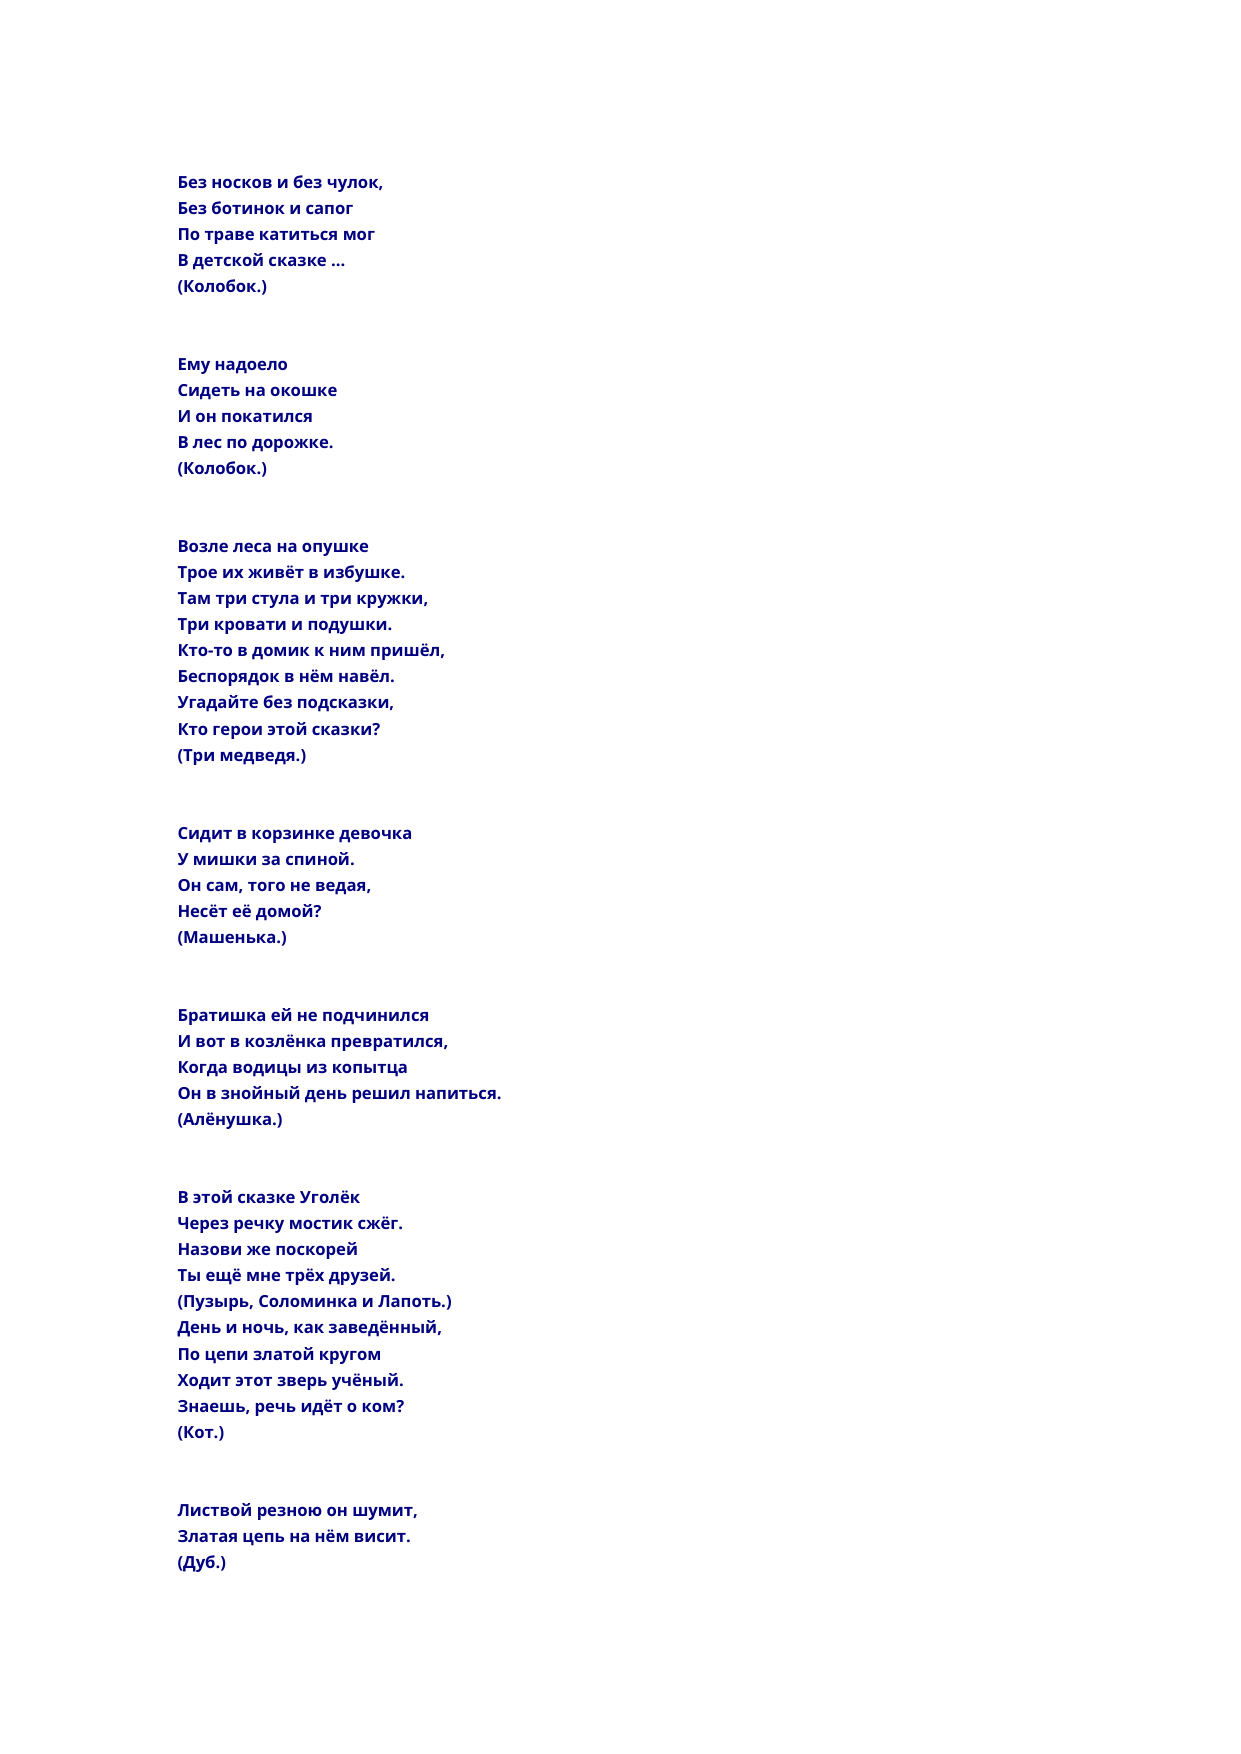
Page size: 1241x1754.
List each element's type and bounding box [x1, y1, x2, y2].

text [177, 118, 1152, 1625]
